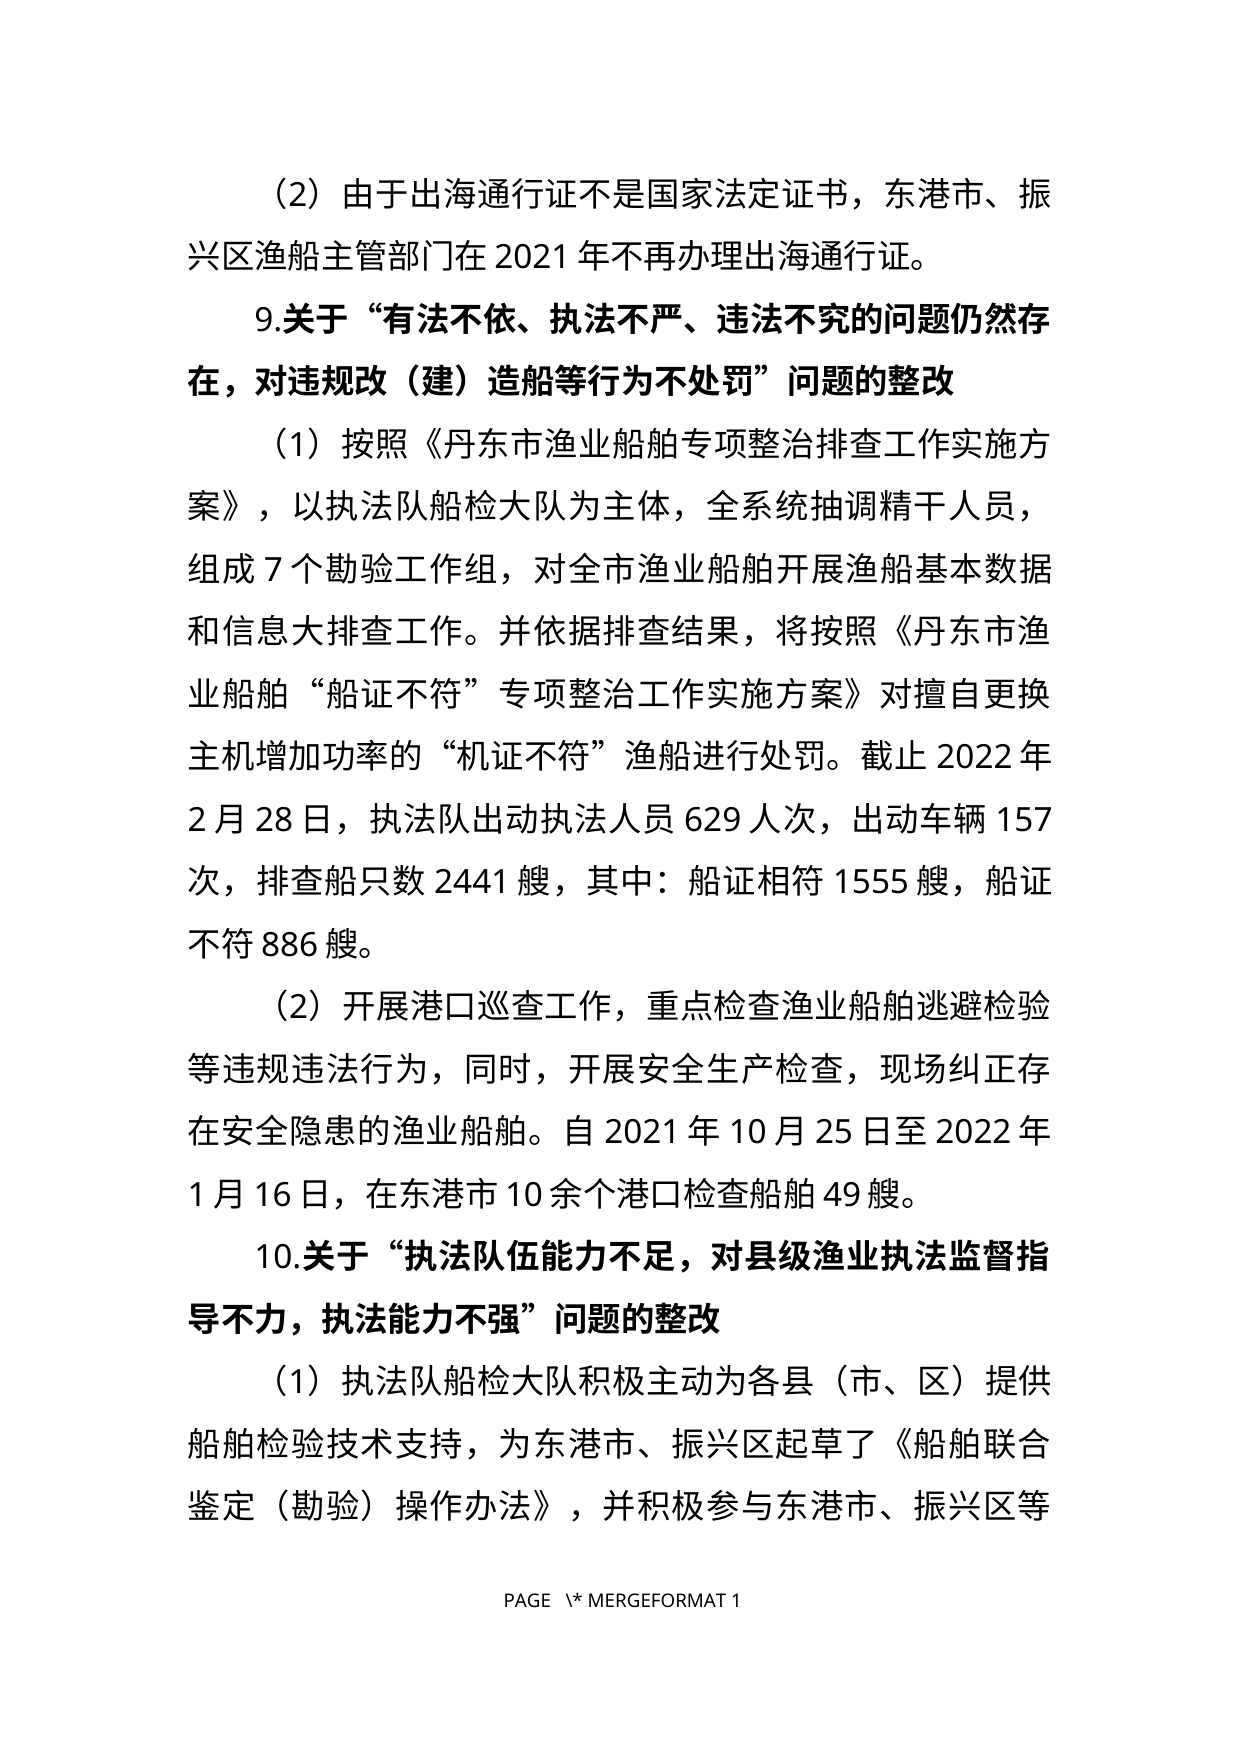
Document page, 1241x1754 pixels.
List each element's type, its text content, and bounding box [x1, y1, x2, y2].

text 10.关于“执法队伍能力不足，对县级渔业执法监督指导不力，执法能力不强”问题的整改 [187, 1219, 1053, 1344]
text （2）开展港口巡查工作，重点检查渔业船舶逃避检验等违规违法行为，同时，开展安全生产检查，现场纠正存在安全隐患的渔业船舶。自2021年10月25日至2022年1月16日，在东港市10余个港口检查船舶49艘。 [187, 969, 1053, 1219]
text （2）由于出海通行证不是国家法定证书，东港市、振兴区渔船主管部门在2021年不再办理出海通行证。 [187, 156, 1053, 281]
text （1）按照《丹东市渔业船舶专项整治排查工作实施方案》，以执法队船检大队为主体，全系统抽调精干人员，组成7个勘验工作组，对全市渔业船舶开展渔船基本数据和信息大排查工作。并依据排查结果，将按照《丹东市渔业船舶“船证不符”专项整治工作实施方案》对擅自更换主机增加功率的“机证不符”渔船进行处罚。截止2022年2月28日，执法队出动执法人员629人次，出动车辆157次，排查船只数2441艘，其中：船证相符1555艘，船证不符886艘。 [187, 406, 1053, 969]
text 9.关于“有法不依、执法不严、违法不究的问题仍然存在，对违规改（建）造船等行为不处罚”问题的整改 [187, 281, 1053, 406]
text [187, 1344, 1053, 1531]
